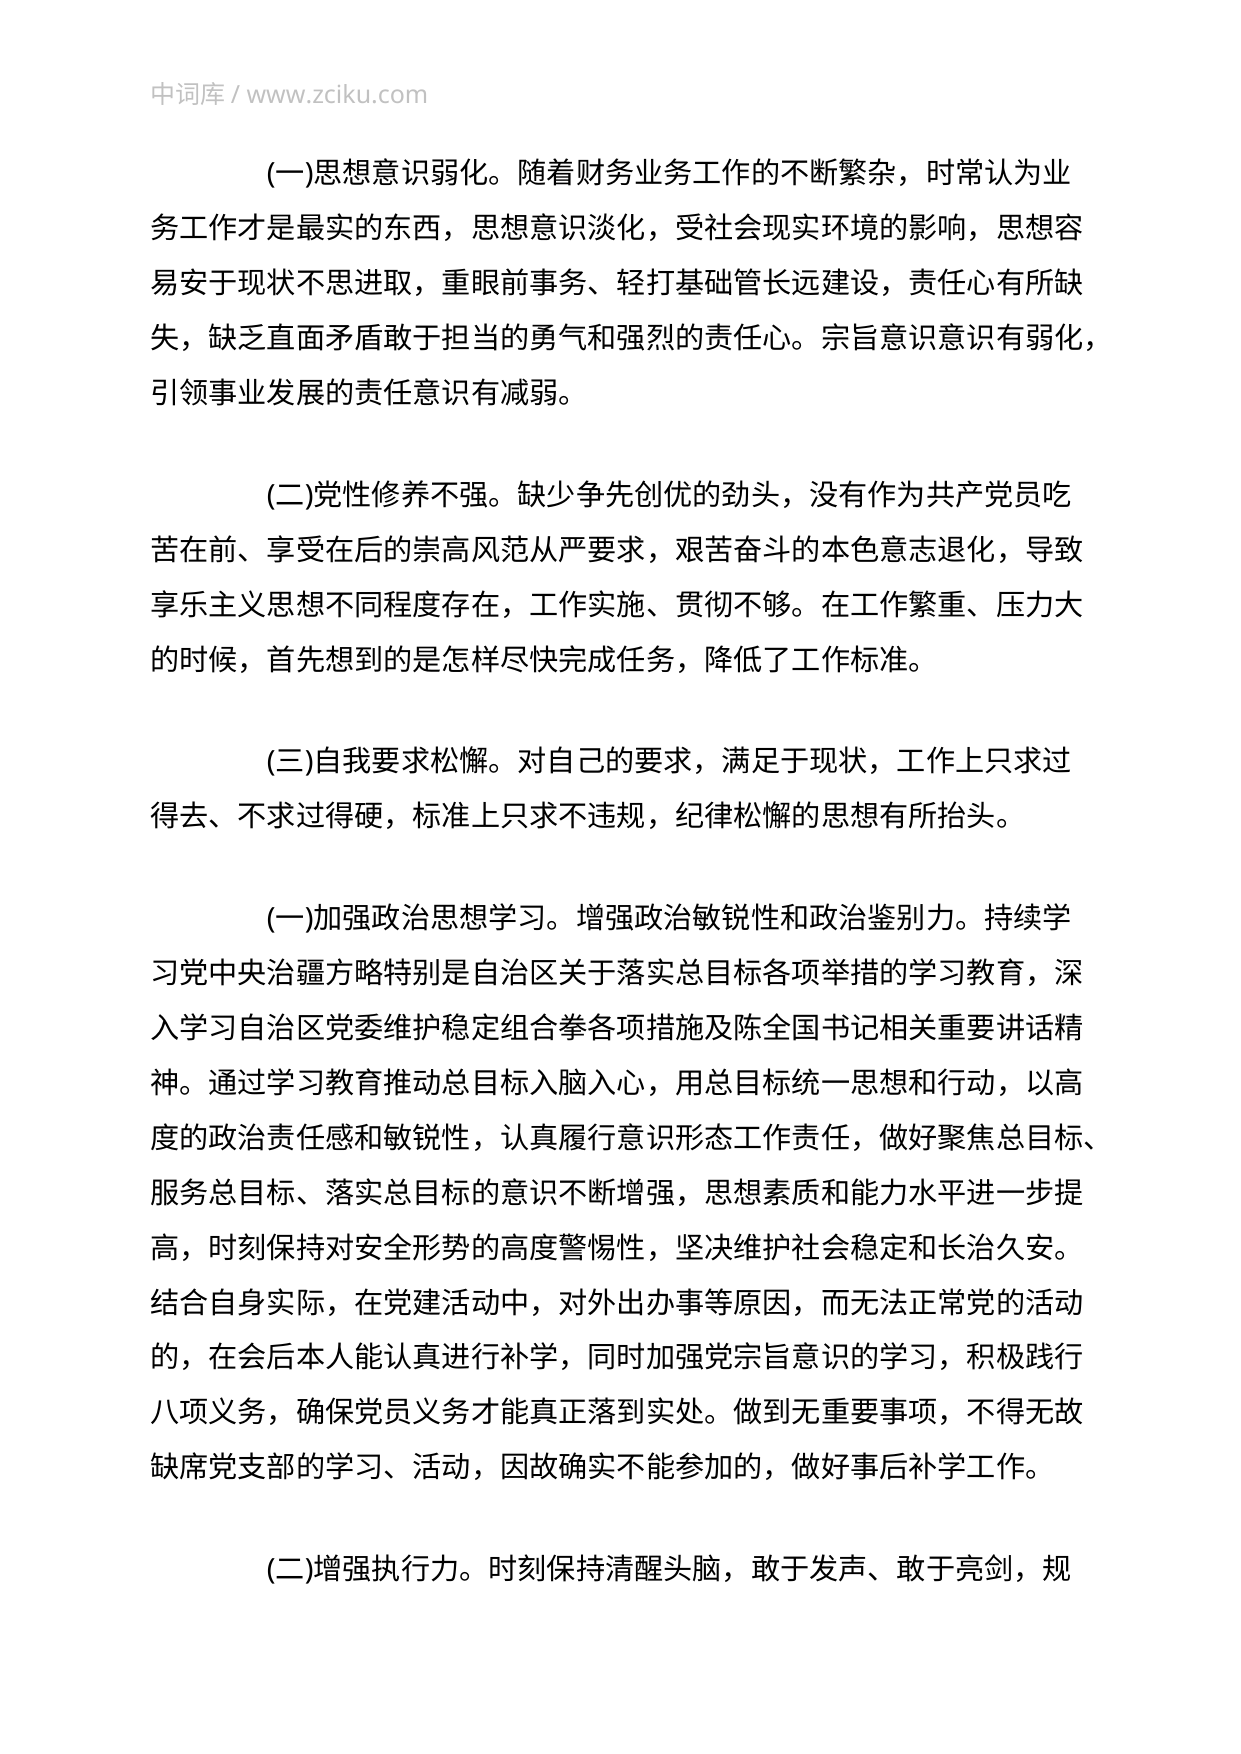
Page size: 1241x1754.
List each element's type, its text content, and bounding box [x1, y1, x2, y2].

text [150, 1546, 1090, 1588]
text (二)党性修养不强。缺少争先创优的劲头，没有作为共产党员吃苦在前、享受在后的崇高风范从严要求，艰苦奋斗的本色意志退化，导致享乐主义思想不同程度存在，工作实施、贯彻不够。在工作繁重、压力大的时候，首先想到的是怎样尽快完成任务，降低了工作标准。 [150, 471, 1090, 678]
text (一)加强政治思想学习。增强政治敏锐性和政治鉴别力。持续学习党中央治疆方略特别是自治区关于落实总目标各项举措的学习教育，深入学习自治区党委维护稳定组合拳各项措施及陈全国书记相关重要讲话精神。通过学习教育推动总目标入脑入心，用总目标统一思想和行动，以高度的政治责任感和敏锐性，认真履行意识形态工作责任，做好聚焦总目标、服务总目标、落实总目标的意识不断增强，思想素质和能力水平进一步提高，时刻保持对安全形势的高度警惕性，坚决维护社会稳定和长治久安。结合自身实际，在党建活动中，对外出办事等原因，而无法正常党的活动的，在会后本人能认真进行补学，同时加强党宗旨意识的学习，积极践行八项义务，确保党员义务才能真正落到实处。做到无重要事项，不得无故缺席党支部的学习、活动，因故确实不能参加的，做好事后补学工作。 [150, 895, 1090, 1486]
text (一)思想意识弱化。随着财务业务工作的不断繁杂，时常认为业务工作才是最实的东西，思想意识淡化，受社会现实环境的影响，思想容易安于现状不思进取，重眼前事务、轻打基础管长远建设，责任心有所缺失，缺乏直面矛盾敢于担当的勇气和强烈的责任心。宗旨意识意识有弱化，引领事业发展的责任意识有减弱。 [150, 150, 1090, 412]
text (三)自我要求松懈。对自己的要求，满足于现状，工作上只求过得去、不求过得硬，标准上只求不违规，纪律松懈的思想有所抬头。 [150, 738, 1090, 835]
